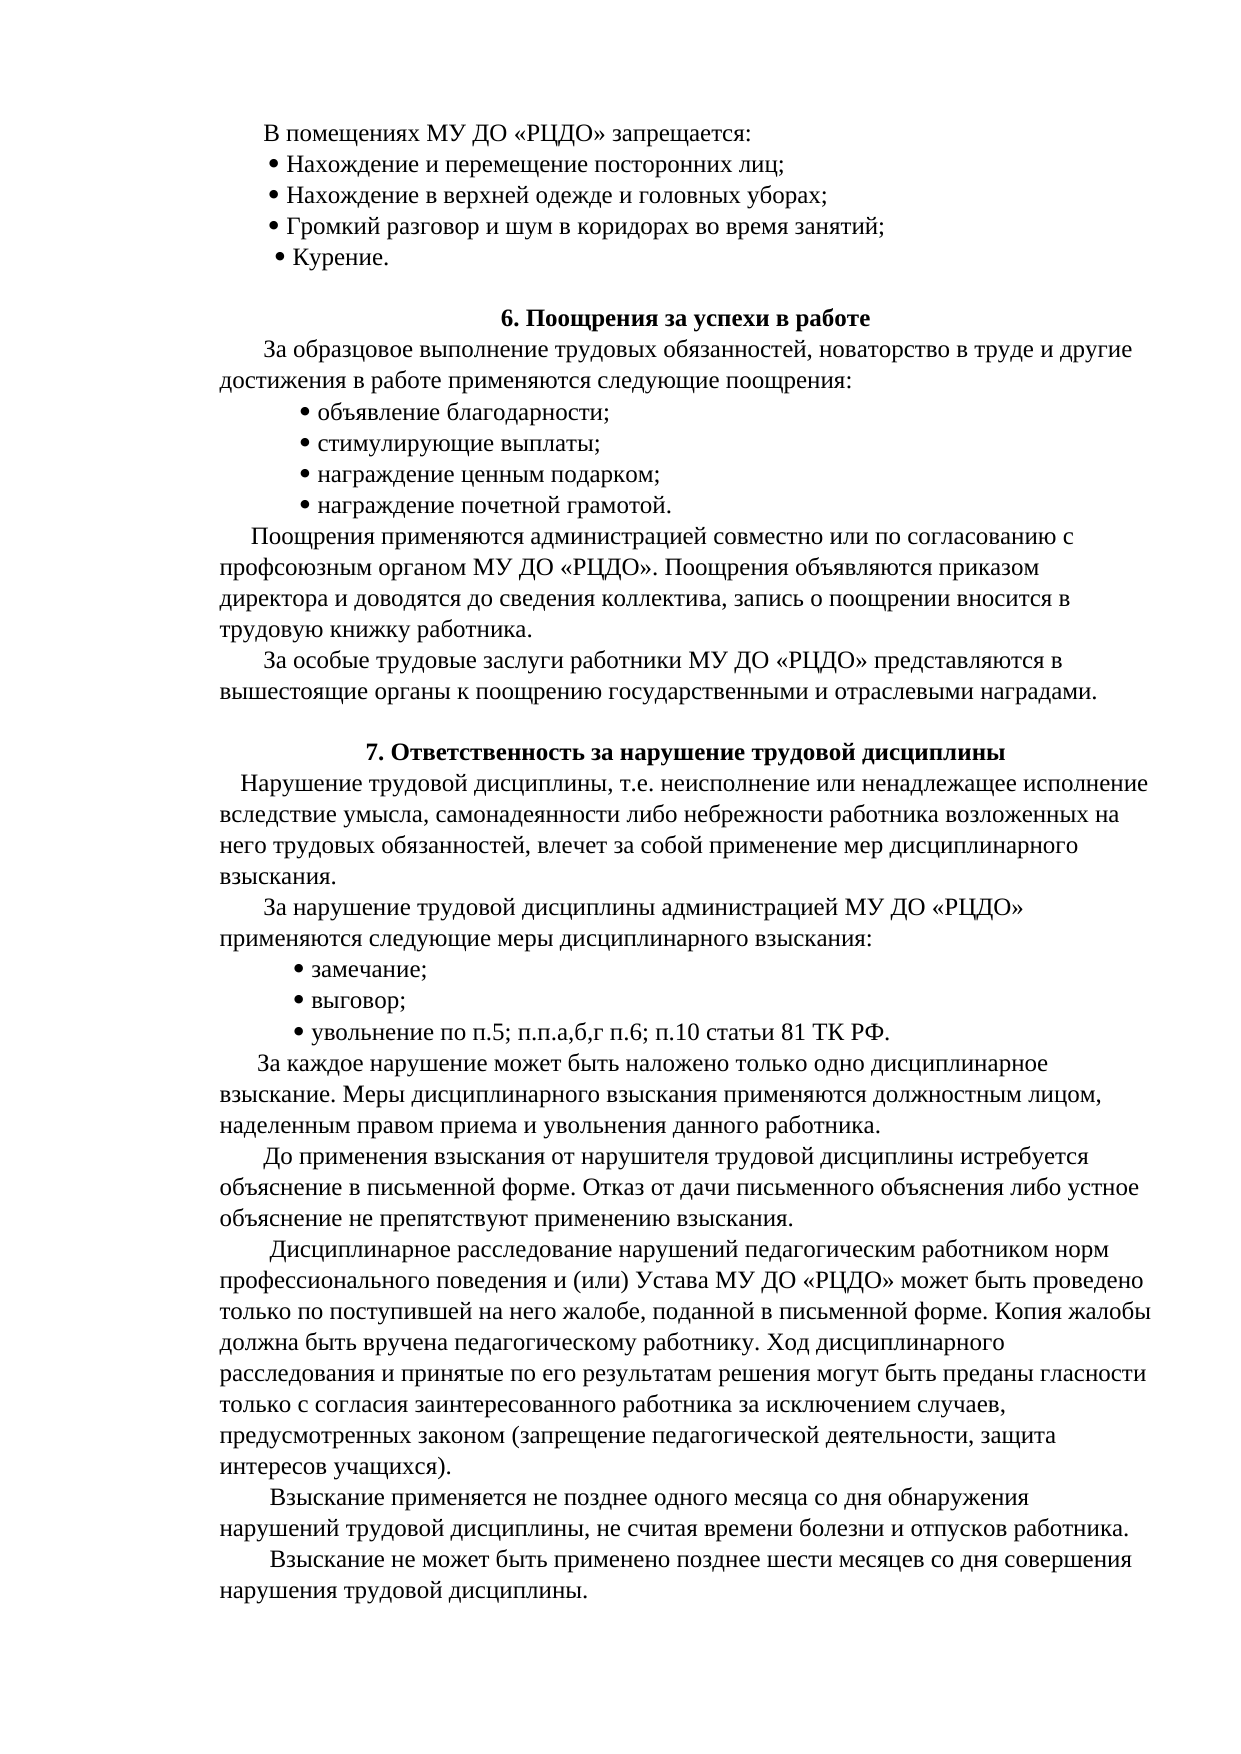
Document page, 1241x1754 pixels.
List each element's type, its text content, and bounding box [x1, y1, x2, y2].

list За особые трудовые заслуги работники МУ ДО «РЦДО» представляются в вышестоящие органы к поощрению государственными и отраслевыми наградами. [219, 645, 1152, 705]
list выговор; [219, 986, 1152, 1014]
list За образцовое выполнение трудовых обязанностей, новаторство в труде и другие достижения в работе применяются следующие поощрения: [219, 334, 1152, 394]
list В помещениях МУ ДО «РЦДО» запрещается: [219, 118, 1152, 147]
list Поощрения применяются администрацией совместно или по согласованию с профсоюзным органом МУ ДО «РЦДО». Поощрения объявляются приказом директора и доводятся до сведения коллектива, запись о поощрении вносится в трудовую книжку работника. [219, 521, 1152, 643]
list объявление благодарности; [219, 397, 1152, 425]
list увольнение по п.5; п.п.а,б,г п.6; п.10 статьи 81 ТК РФ. [219, 1017, 1152, 1045]
list Нарушение трудовой дисциплины, т.е. неисполнение или ненадлежащее исполнение вследствие умысла, самонадеянности либо небрежности работника возложенных на него трудовых обязанностей, влечет за собой применение мер дисциплинарного взыскания. [219, 768, 1152, 890]
list Взыскание применяется не позднее одного месяца со дня обнаружения нарушений трудовой дисциплины, не считая времени болезни и отпусков работника. [219, 1482, 1152, 1542]
list 6. Поощрения за успехи в работе [219, 303, 1152, 332]
list За каждое нарушение может быть наложено только одно дисциплинарное взыскание. Меры дисциплинарного взыскания применяются должностным лицом, наделенным правом приема и увольнения данного работника. [219, 1048, 1152, 1138]
list Нахождение в верхней одежде и головных уборах; [219, 180, 1152, 209]
list награждение почетной грамотой. [219, 490, 1152, 518]
list До применения взыскания от нарушителя трудовой дисциплины истребуется объяснение в письменной форме. Отказ от дачи письменного объяснения либо устное объяснение не препятствуют применению взыскания. [219, 1141, 1152, 1232]
list замечание; [219, 954, 1152, 983]
list За нарушение трудовой дисциплины администрацией МУ ДО «РЦДО» применяются следующие меры дисциплинарного взыскания: [219, 892, 1152, 952]
list стимулирующие выплаты; [219, 428, 1152, 456]
list 7. Ответственность за нарушение трудовой дисциплины [219, 737, 1152, 766]
list Нахождение и перемещение посторонних лиц; [219, 149, 1152, 178]
list награждение ценным подарком; [219, 459, 1152, 487]
list Взыскание не может быть применено позднее шести месяцев со дня совершения нарушения трудовой дисциплины. [219, 1544, 1152, 1604]
list Курение. [219, 242, 1152, 271]
list Дисциплинарное расследование нарушений педагогическим работником норм профессионального поведения и (или) Устава МУ ДО «РЦДО» может быть проведено только по поступившей на него жалобе, поданной в письменной форме. Копия жалобы должна быть вручена педагогическому работнику. Ход дисциплинарного расследования и принятые по его результатам решения могут быть преданы гласности только с согласия заинтересованного работника за исключением случаев, предусмотренных законом (запрещение педагогической деятельности, защита интересов учащихся). [219, 1234, 1152, 1480]
list Громкий разговор и шум в коридорах во время занятий; [219, 211, 1152, 240]
